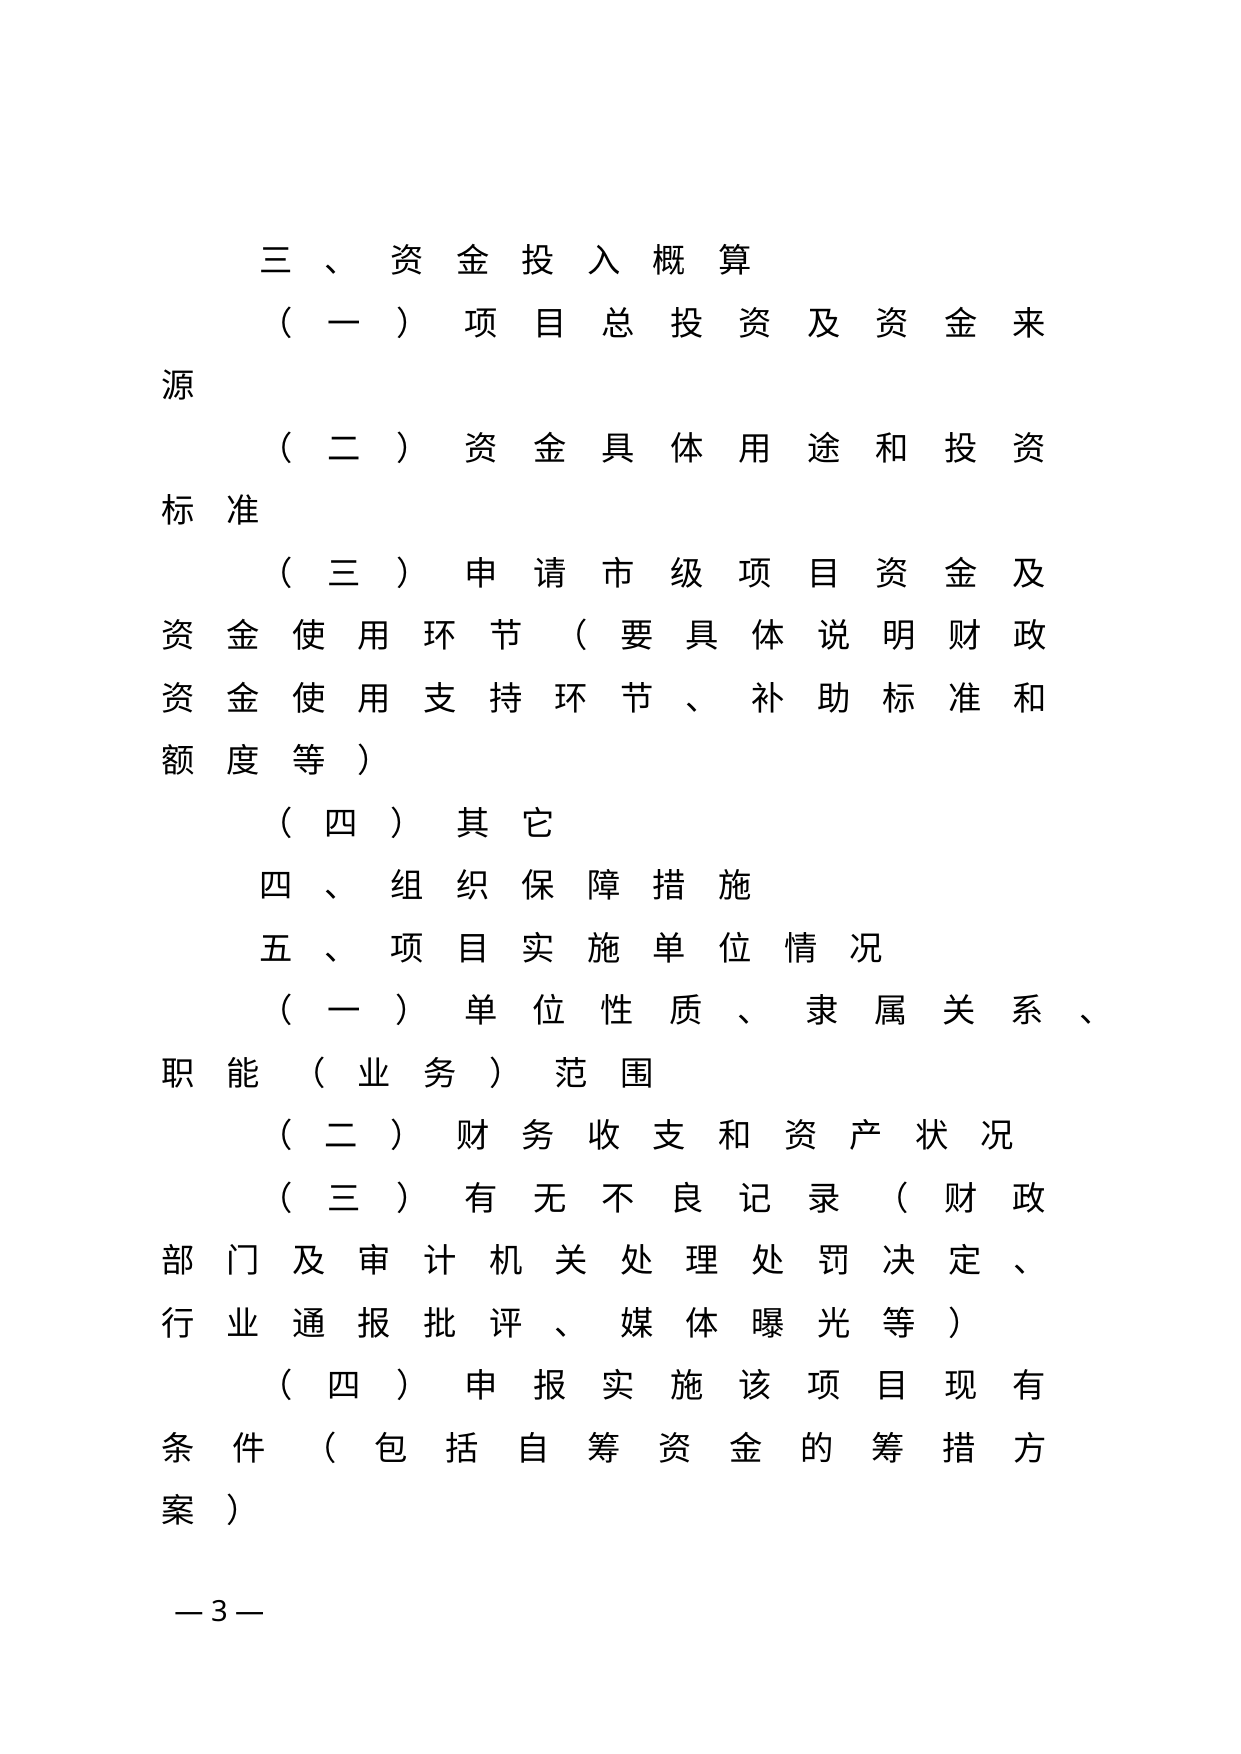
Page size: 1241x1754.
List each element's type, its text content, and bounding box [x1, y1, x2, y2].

text 四、组织保障措施 [161, 852, 1079, 914]
text （四）其它 [161, 789, 1079, 852]
text （二）资金具体用途和投资标准 [161, 414, 1079, 539]
text 五、项目实施单位情况 [161, 914, 1079, 977]
text （三）有无不良记录（财政部门及审计机关处理处罚决定、行业通报批评、媒体曝光等） [161, 1164, 1079, 1352]
text （二）财务收支和资产状况 [161, 1102, 1079, 1164]
text （四）申报实施该项目现有条件（包括自筹资金的筹措方案） [161, 1352, 1079, 1539]
text （三）申请市级项目资金及资金使用环节（要具体说明财政资金使用支持环节、补助标准和额度等） [161, 539, 1079, 789]
text （一）项目总投资及资金来源 [161, 289, 1079, 414]
text 三、资金投入概算 [161, 227, 1079, 289]
text （一）单位性质、隶属关系、职能（业务）范围 [161, 977, 1079, 1102]
